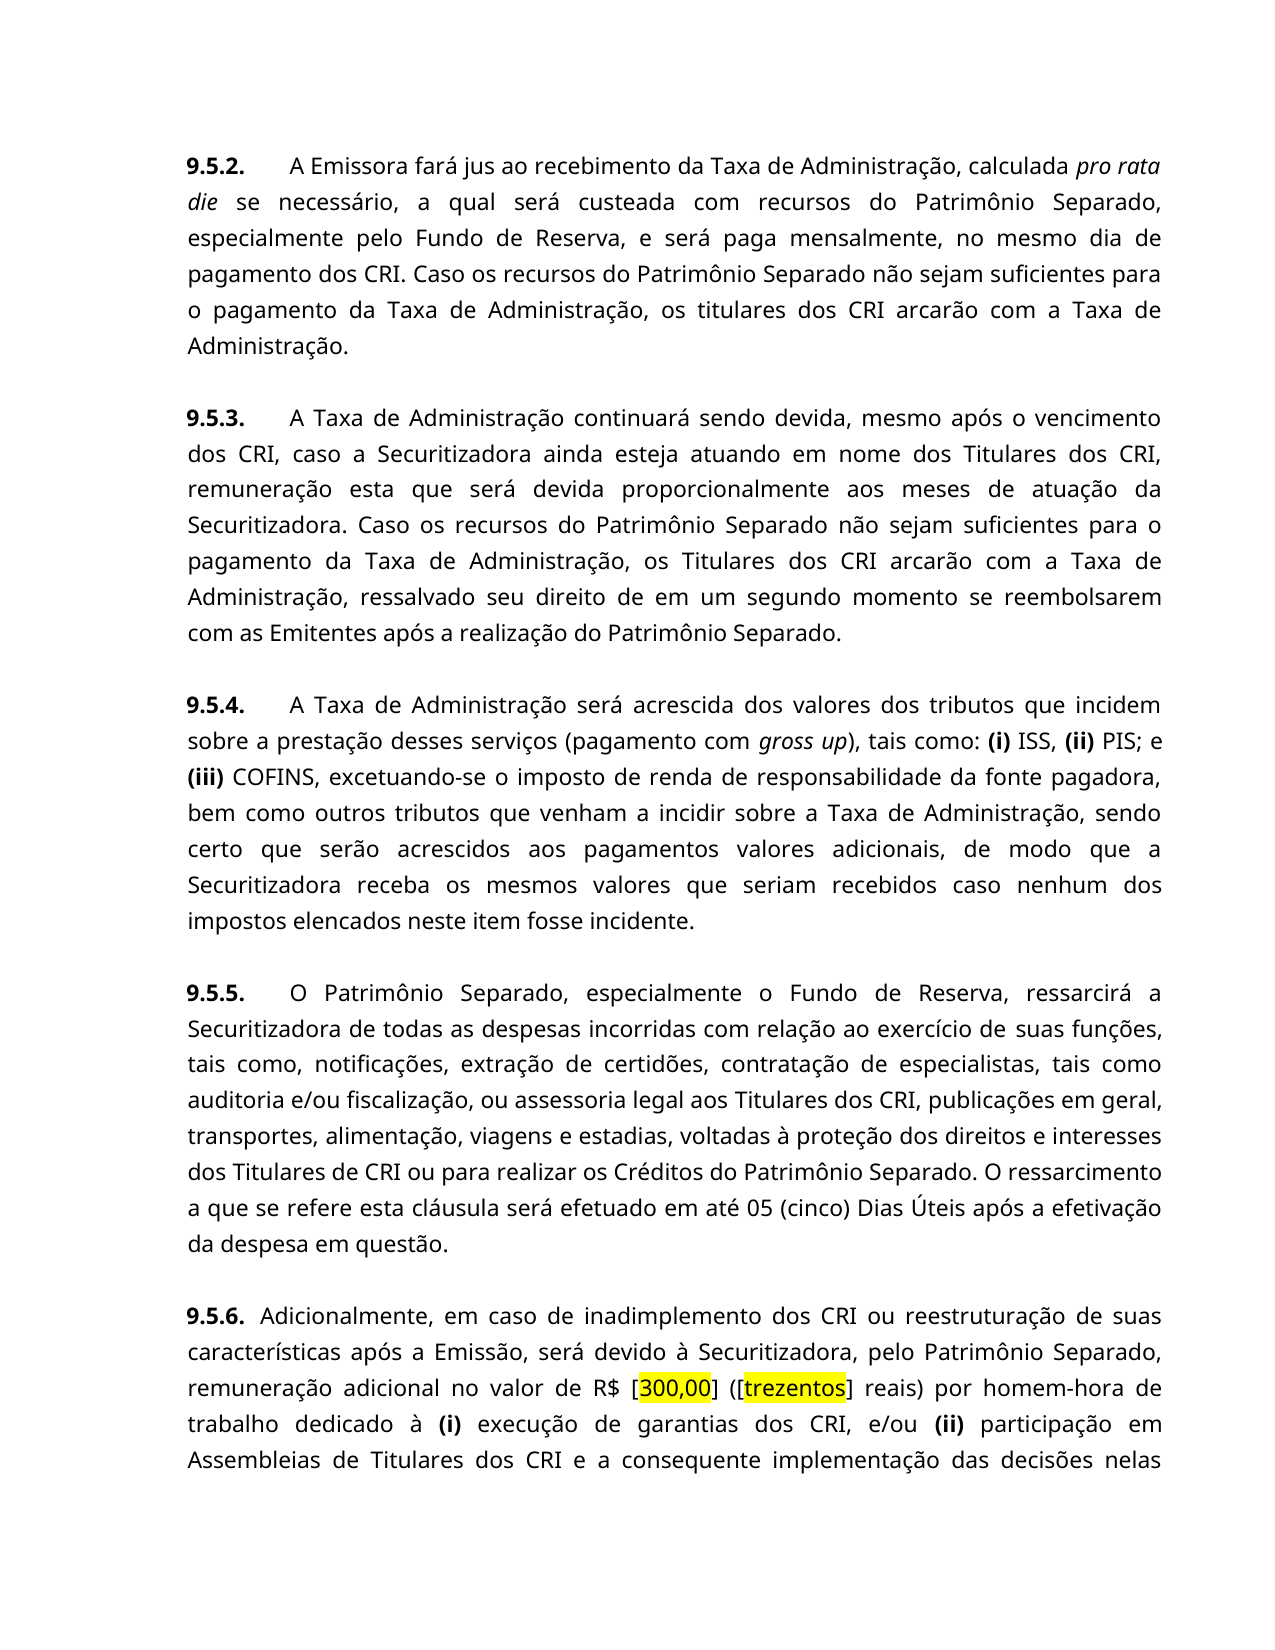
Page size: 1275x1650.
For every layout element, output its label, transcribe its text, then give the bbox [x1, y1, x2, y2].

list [186, 1300, 1163, 1475]
list O Patrimônio Separado, especialmente o Fundo de Reserva, ressarcirá a Securitizadora de todas as despesas incorridas com relação ao exercício de suas funções, tais como, notificações, extração de certidões, contratação de especialistas, tais como auditoria e/ou fiscalização, ou assessoria legal aos Titulares dos CRI, publicações em geral, transportes, alimentação, viagens e estadias, voltadas à proteção dos direitos e interesses dos Titulares de CRI ou para realizar os Créditos do Patrimônio Separado. O ressarcimento a que se refere esta cláusula será efetuado em até 05 (cinco) Dias Úteis após a efetivação da despesa em questão. [186, 977, 1163, 1259]
list A Taxa de Administração será acrescida dos valores dos tributos que incidem sobre a prestação desses serviços (pagamento com gross up), tais como: (i) ISS, (ii) PIS; e (iii) COFINS, excetuando-se o imposto de renda de responsabilidade da fonte pagadora, bem como outros tributos que venham a incidir sobre a Taxa de Administração, sendo certo que serão acrescidos aos pagamentos valores adicionais, de modo que a Securitizadora receba os mesmos valores que seriam recebidos caso nenhum dos impostos elencados neste item fosse incidente. [186, 689, 1163, 936]
list A Taxa de Administração continuará sendo devida, mesmo após o vencimento dos CRI, caso a Securitizadora ainda esteja atuando em nome dos Titulares dos CRI, remuneração esta que será devida proporcionalmente aos meses de atuação da Securitizadora. Caso os recursos do Patrimônio Separado não sejam suficientes para o pagamento da Taxa de Administração, os Titulares dos CRI arcarão com a Taxa de Administração, ressalvado seu direito de em um segundo momento se reembolsarem com as Emitentes após a realização do Patrimônio Separado. [186, 402, 1163, 648]
list A Emissora fará jus ao recebimento da Taxa de Administração, calculada pro rata die se necessário, a qual será custeada com recursos do Patrimônio Separado, especialmente pelo Fundo de Reserva, e será paga mensalmente, no mesmo dia de pagamento dos CRI. Caso os recursos do Patrimônio Separado não sejam suficientes para o pagamento da Taxa de Administração, os titulares dos CRI arcarão com a Taxa de Administração. [186, 150, 1163, 361]
